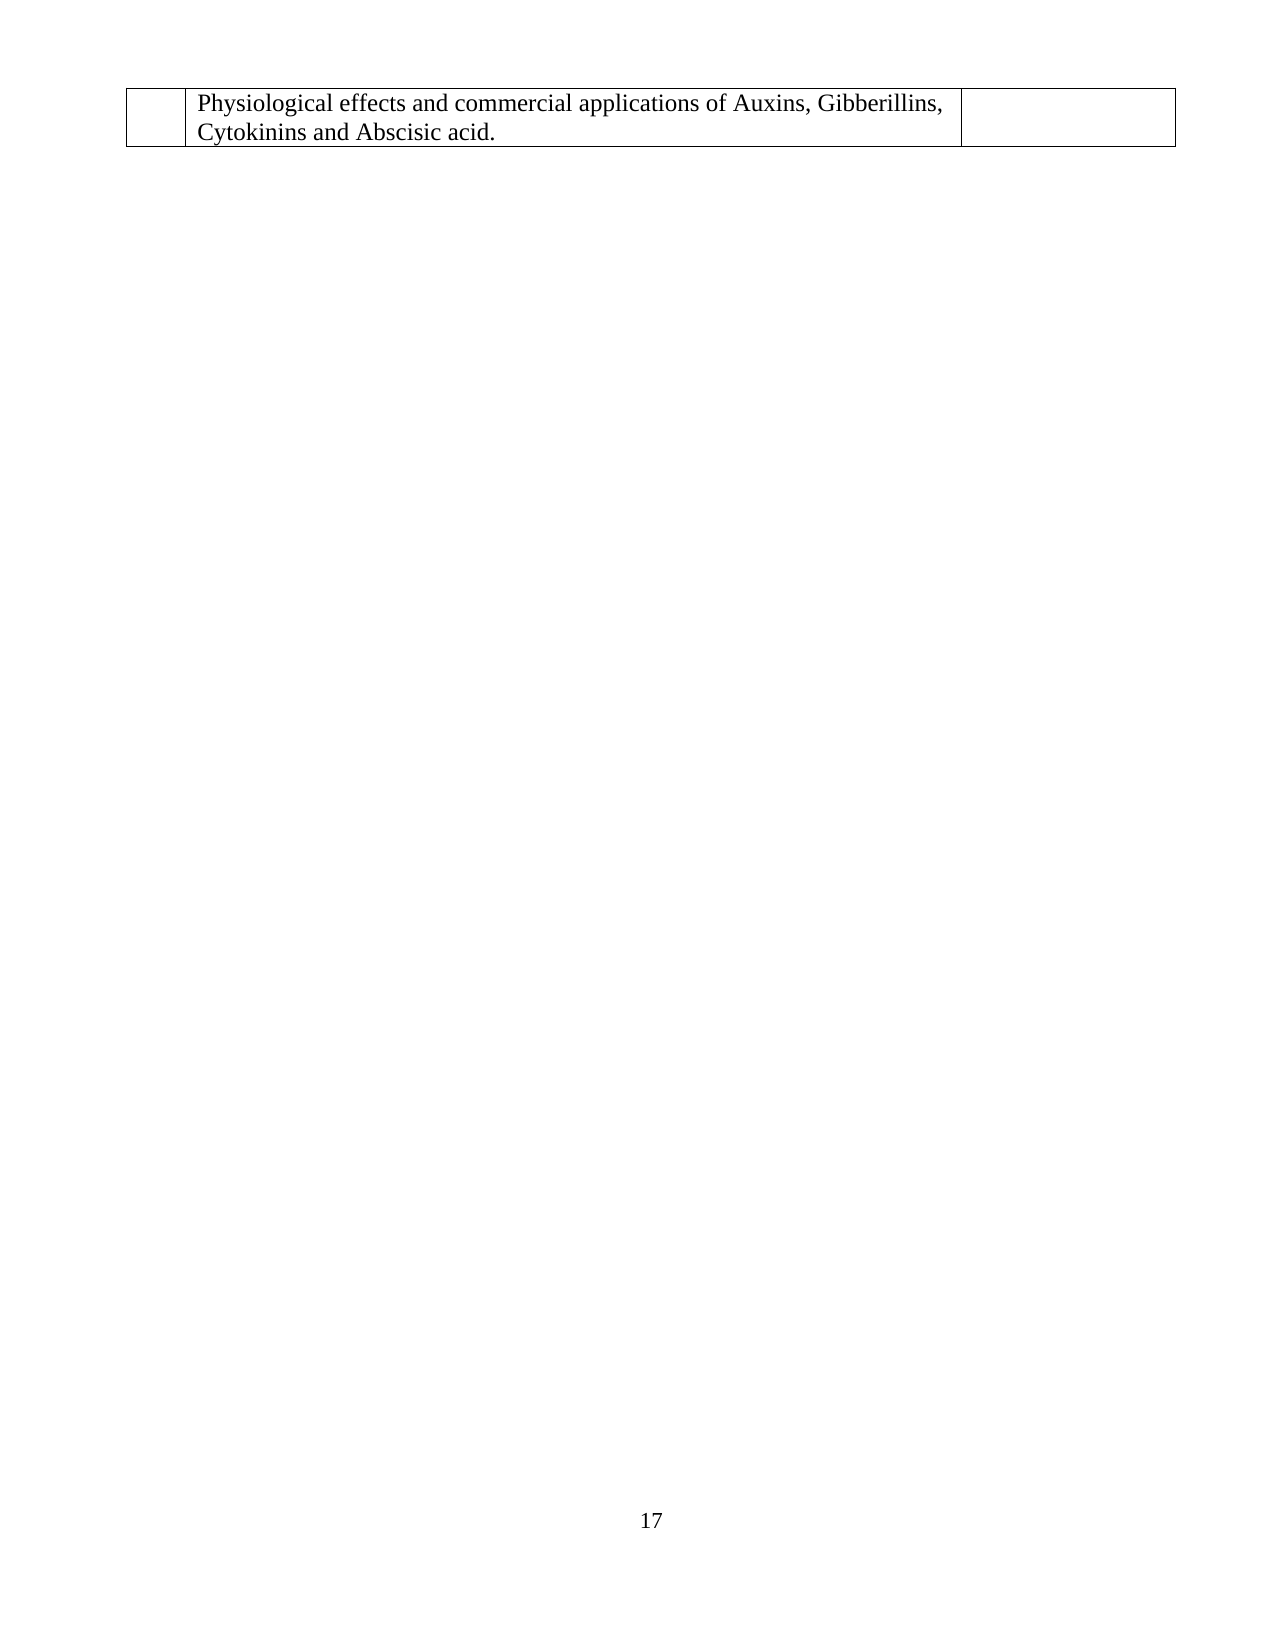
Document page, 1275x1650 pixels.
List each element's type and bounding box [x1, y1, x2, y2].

table_cell [127, 89, 185, 146]
table_cell [186, 89, 961, 146]
table_cell [962, 89, 1175, 146]
